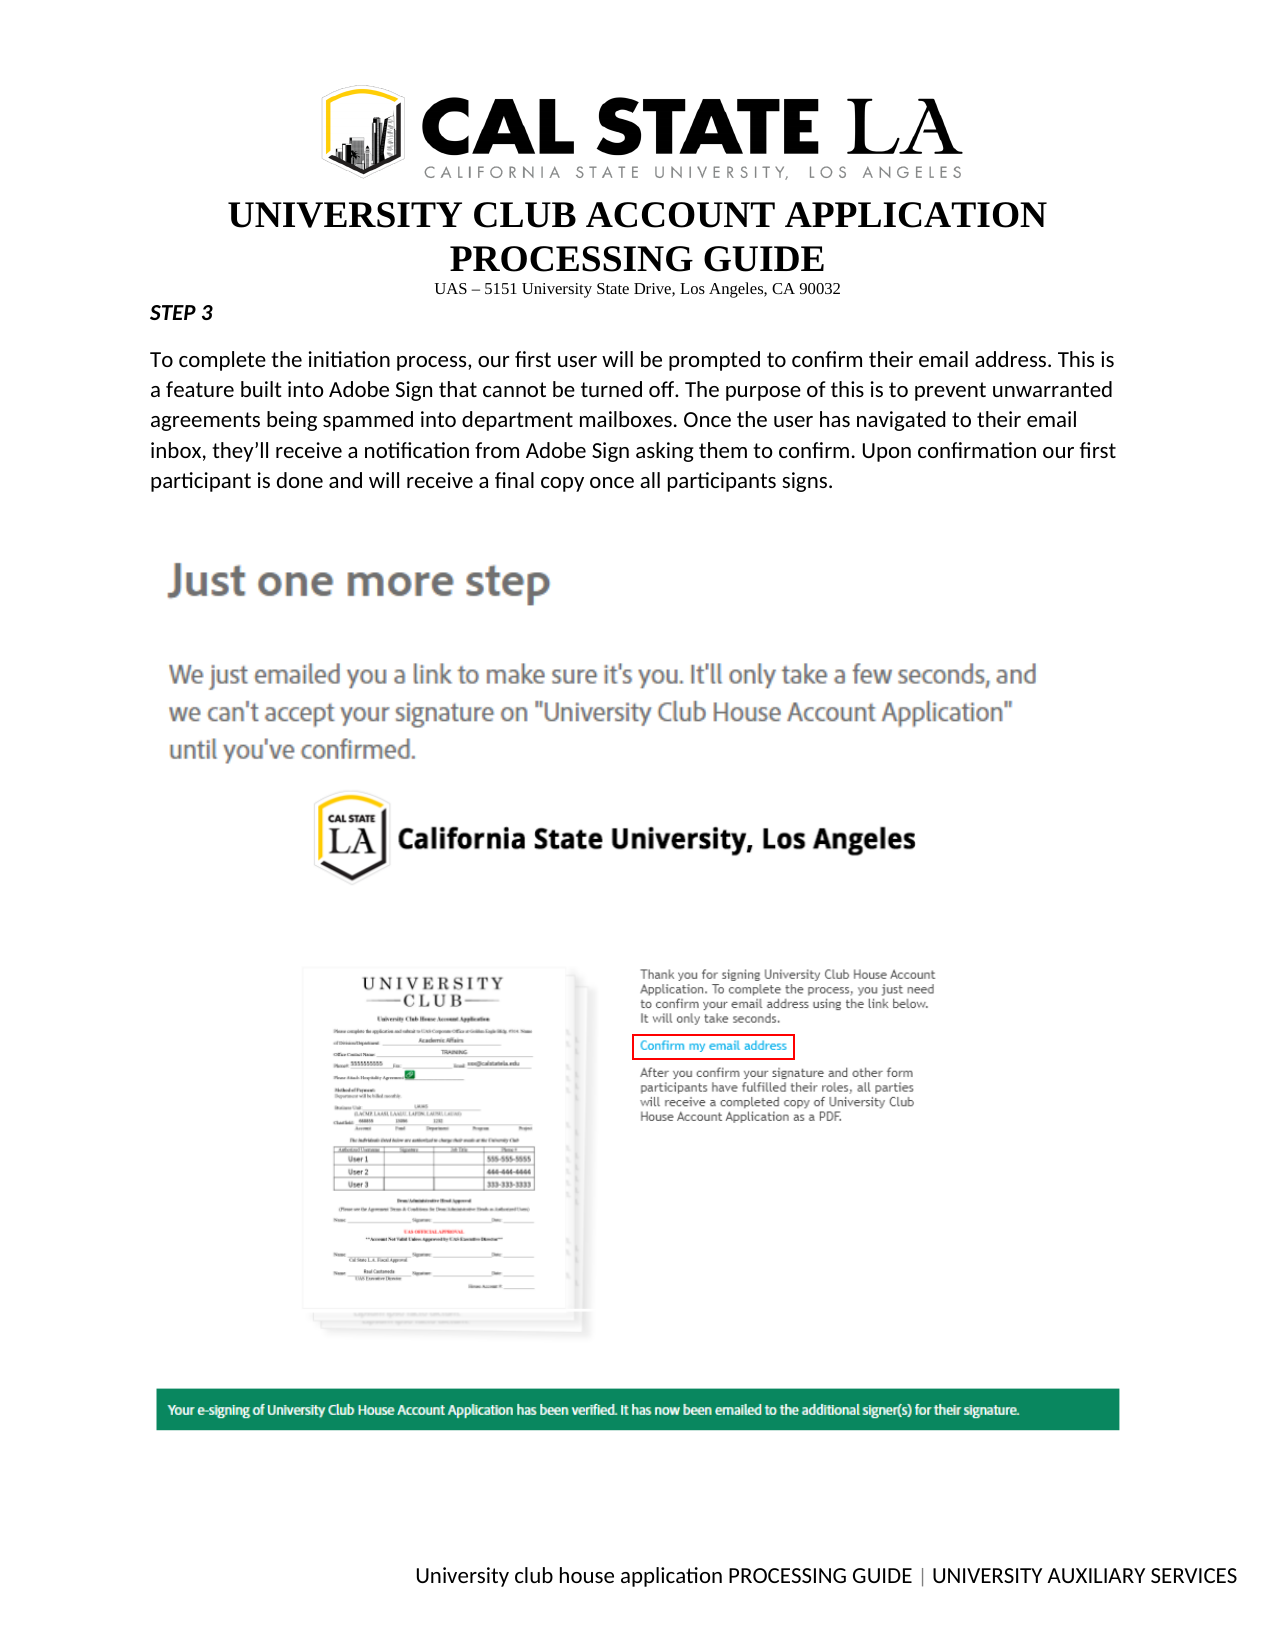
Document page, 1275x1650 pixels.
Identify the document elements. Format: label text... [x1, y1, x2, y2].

text To complete the initiation process, our first user will be prompted to confirm their email address. This is a feature built into Adobe Sign that cannot be turned off. The purpose of this is to prevent unwarranted agreements being spammed into department mailboxes. Once the user has navigated to their email inbox, they’ll receive a notification from Adobe Sign asking them to confirm. Upon confirmation our first participant is done and will receive a final copy once all participants signs. [150, 345, 1125, 494]
text STEP 3 [150, 298, 1125, 326]
picture [150, 1381, 1125, 1439]
picture [143, 532, 1061, 1357]
picture [294, 75, 981, 193]
